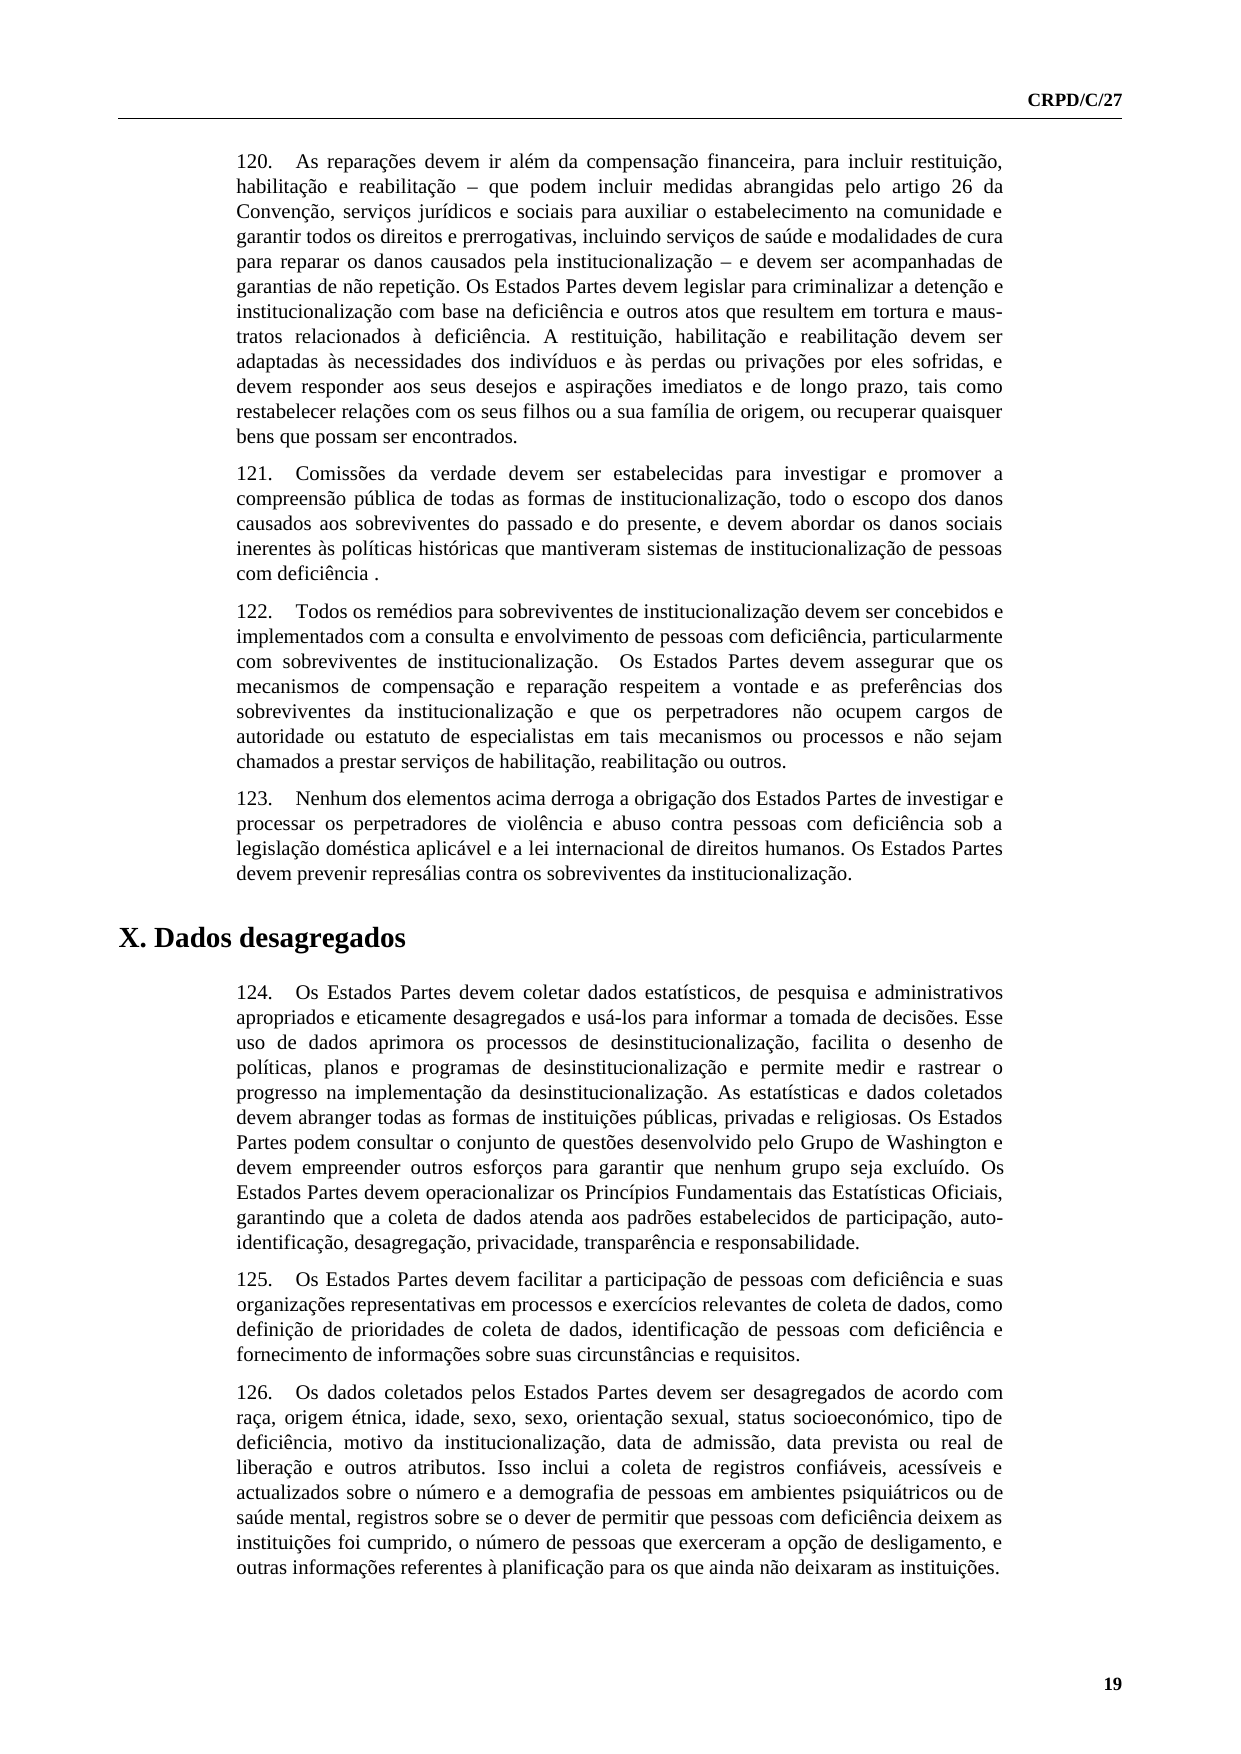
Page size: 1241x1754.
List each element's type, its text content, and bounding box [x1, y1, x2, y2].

text 125. Os Estados Partes devem facilitar a participação de pessoas com deficiência e suas organizações representativas em processos e exercícios relevantes de coleta de dados, como definição de prioridades de coleta de dados, identificação de pessoas com deficiência e fornecimento de informações sobre suas circunstâncias e requisitos. [236, 1266, 1004, 1366]
text X. Dados desagregados [118, 923, 1004, 954]
text 122. Todos os remédios para sobreviventes de institucionalização devem ser concebidos e implementados com a consulta e envolvimento de pessoas com deficiência, particularmente com sobreviventes de institucionalização. Os Estados Partes devem assegurar que os mecanismos de compensação e reparação respeitem a vontade e as preferências dos sobreviventes da institucionalização e que os perpetradores não ocupem cargos de autoridade ou estatuto de especialistas em tais mecanismos ou processos e não sejam chamados a prestar serviços de habilitação, reabilitação ou outros. [236, 598, 1004, 773]
text 121. Comissões da verdade devem ser estabelecidas para investigar e promover a compreensão pública de todas as formas de institucionalização, todo o escopo dos danos causados aos sobreviventes do passado e do presente, e devem abordar os danos sociais inerentes às políticas históricas que mantiveram sistemas de institucionalização de pessoas com deficiência . [236, 460, 1004, 585]
text 124. Os Estados Partes devem coletar dados estatísticos, de pesquisa e administrativos apropriados e eticamente desagregados e usá-los para informar a tomada de decisões. Esse uso de dados aprimora os processos de desinstitucionalização, facilita o desenho de políticas, planos e programas de desinstitucionalização e permite medir e rastrear o progresso na implementação da desinstitucionalização. As estatísticas e dados coletados devem abranger todas as formas de instituições públicas, privadas e religiosas. Os Estados Partes podem consultar o conjunto de questões desenvolvido pelo Grupo de Washington e devem empreender outros esforços para garantir que nenhum grupo seja excluído. Os Estados Partes devem operacionalizar os Princípios Fundamentais das Estatísticas Oficiais, garantindo que a coleta de dados atenda aos padrões estabelecidos de participação, auto-identificação, desagregação, privacidade, transparência e responsabilidade. [236, 979, 1004, 1254]
text 126. Os dados coletados pelos Estados Partes devem ser desagregados de acordo com raça, origem étnica, idade, sexo, sexo, orientação sexual, status socioeconómico, tipo de deficiência, motivo da institucionalização, data de admissão, data prevista ou real de liberação e outros atributos. Isso inclui a coleta de registros confiáveis, acessíveis e actualizados sobre o número e a demografia de pessoas em ambientes psiquiátricos ou de saúde mental, registros sobre se o dever de permitir que pessoas com deficiência deixem as instituições foi cumprido, o número de pessoas que exerceram a opção de desligamento, e outras informações referentes à planificação para os que ainda não deixaram as instituições. [236, 1379, 1004, 1579]
text 120. As reparações devem ir além da compensação financeira, para incluir restituição, habilitação e reabilitação – que podem incluir medidas abrangidas pelo artigo 26 da Convenção, serviços jurídicos e sociais para auxiliar o estabelecimento na comunidade e garantir todos os direitos e prerrogativas, incluindo serviços de saúde e modalidades de cura para reparar os danos causados pela institucionalização – e devem ser acompanhadas de garantias de não repetição. Os Estados Partes devem legislar para criminalizar a detenção e institucionalização com base na deficiência e outros atos que resultem em tortura e maus-tratos relacionados à deficiência. A restituição, habilitação e reabilitação devem ser adaptadas às necessidades dos indivíduos e às perdas ou privações por eles sofridas, e devem responder aos seus desejos e aspirações imediatos e de longo prazo, tais como restabelecer relações com os seus filhos ou a sua família de origem, ou recuperar quaisquer bens que possam ser encontrados. [236, 148, 1004, 448]
text 123. Nenhum dos elementos acima derroga a obrigação dos Estados Partes de investigar e processar os perpetradores de violência e abuso contra pessoas com deficiência sob a legislação doméstica aplicável e a lei internacional de direitos humanos. Os Estados Partes devem prevenir represálias contra os sobreviventes da institucionalização. [236, 785, 1004, 885]
